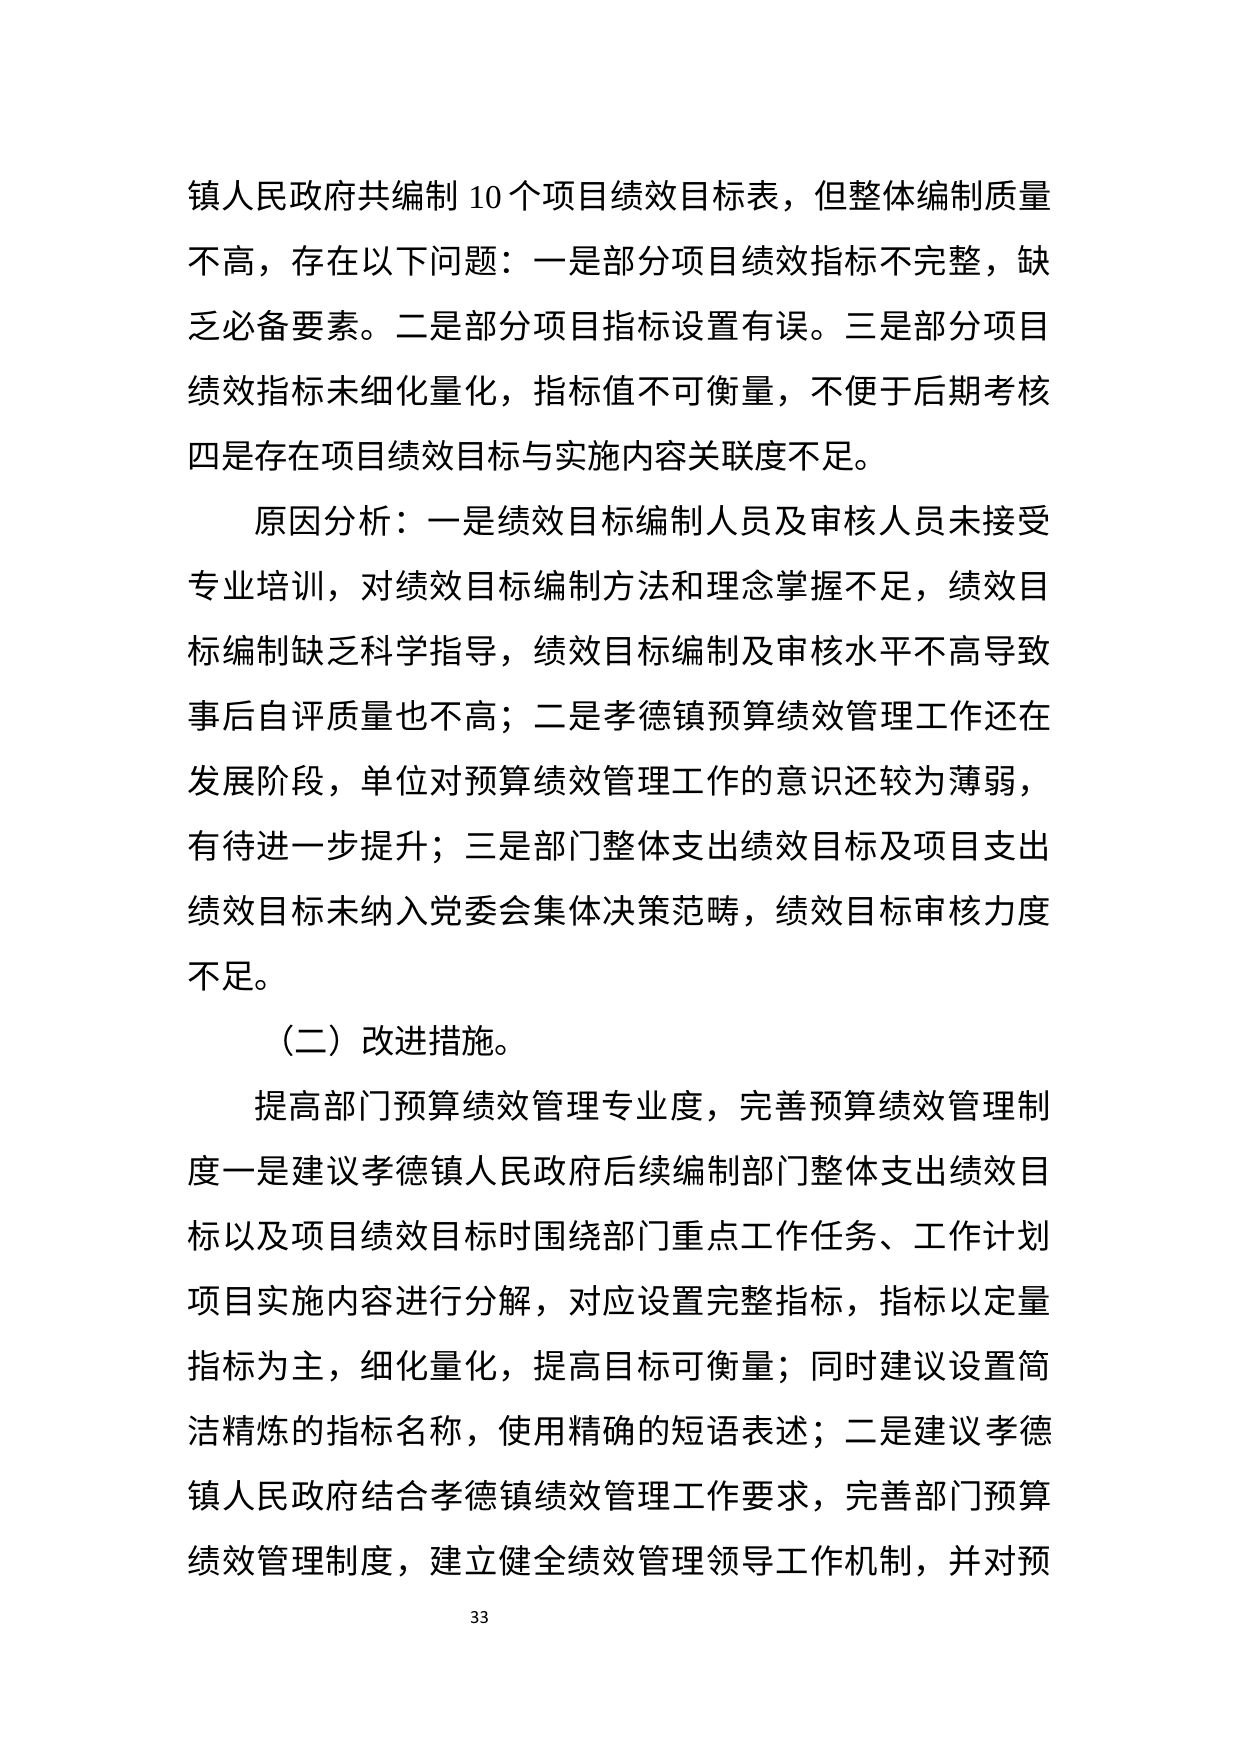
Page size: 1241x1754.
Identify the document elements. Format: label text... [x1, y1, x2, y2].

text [187, 162, 1053, 487]
text 原因分析：一是绩效目标编制人员及审核人员未接受专业培训，对绩效目标编制方法和理念掌握不足，绩效目标编制缺乏科学指导，绩效目标编制及审核水平不高导致事后自评质量也不高；二是孝德镇预算绩效管理工作还在发展阶段，单位对预算绩效管理工作的意识还较为薄弱，有待进一步提升；三是部门整体支出绩效目标及项目支出绩效目标未纳入党委会集体决策范畴，绩效目标审核力度不足。 [187, 487, 1053, 1007]
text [187, 1072, 1053, 1592]
text （二）改进措施。 [187, 1007, 1053, 1072]
